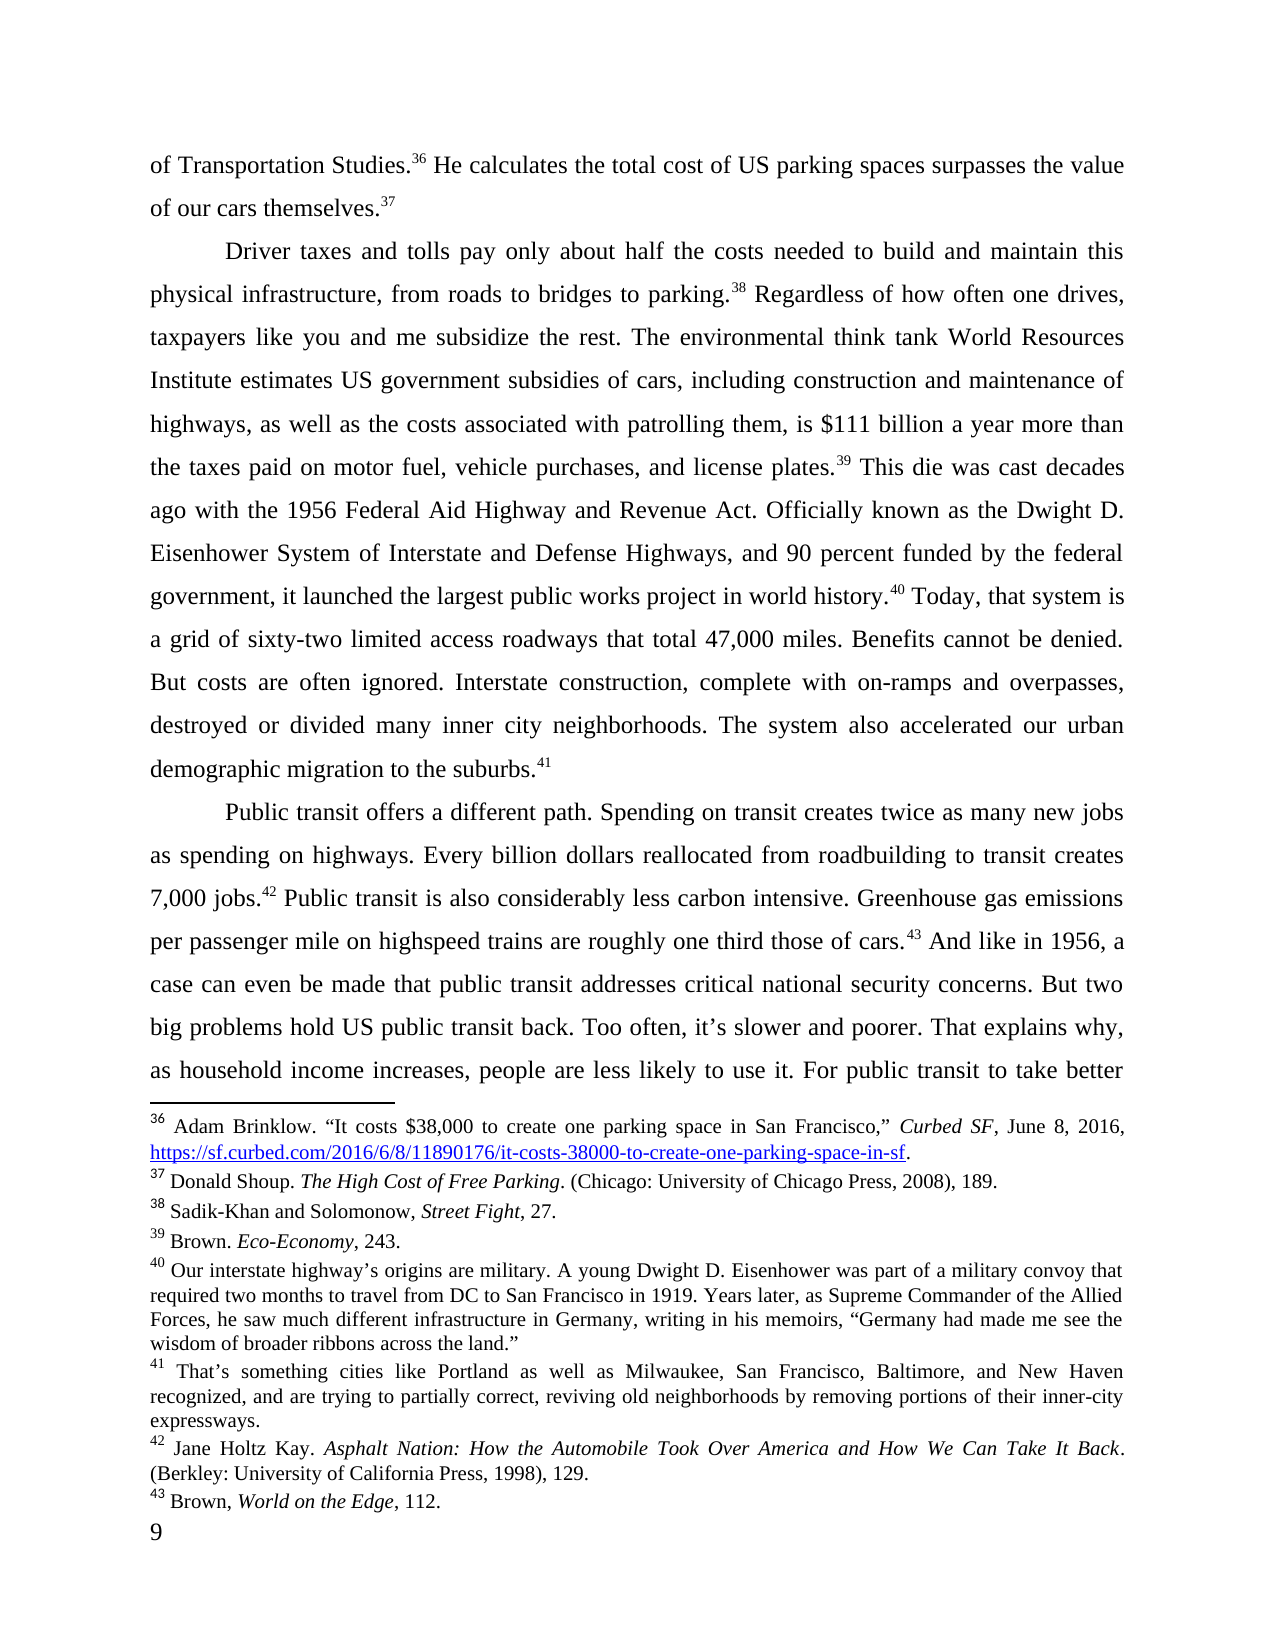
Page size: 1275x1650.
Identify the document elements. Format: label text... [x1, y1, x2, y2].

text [150, 150, 1125, 222]
text Public transit offers a different path. Spending on transit creates twice as many new jobs as spending on highways. Every billion dollars reallocated from roadbuilding to transit creates 7,000 jobs. Public transit is also considerably less carbon intensive. Greenhouse gas emissions per passenger mile on highspeed trains are roughly one third those of cars. And like in 1956, a case can even be made that public transit addresses critical national security concerns. But two big problems hold US public transit back. Too often, it’s slower and poorer. That explains why, as household income increases, people are less likely to use it. For public transit to take better root we must reverse this relationship. “An advanced city is not one where poor people drive cars, but where rich people take public transportation,” as Bogota Mayor Enrique Penalosa states. Speed of travel will help facilitate that. For now, car travel takes about two minutes per mile for commutes under five miles. In contrast, bus commuting takes more than three minutes per mile – and the average bus commuter waits nineteen minutes just for the bus to arrive. [150, 797, 1125, 1084]
text Driver taxes and tolls pay only about half the costs needed to build and maintain this physical infrastructure, from roads to bridges to parking. Regardless of how often one drives, taxpayers like you and me subsidize the rest. The environmental think tank World Resources Institute estimates US government subsidies of cars, including construction and maintenance of highways, as well as the costs associated with patrolling them, is $111 billion a year more than the taxes paid on motor fuel, vehicle purchases, and license plates. This die was cast decades ago with the 1956 Federal Aid Highway and Revenue Act. Officially known as the Dwight D. Eisenhower System of Interstate and Defense Highways, and 90 percent funded by the federal government, it launched the largest public works project in world history. Today, that system is a grid of sixty-two limited access roadways that total 47,000 miles. Benefits cannot be denied. But costs are often ignored. Interstate construction, complete with on-ramps and overpasses, destroyed or divided many inner city neighborhoods. The system also accelerated our urban demographic migration to the suburbs. [150, 236, 1125, 782]
